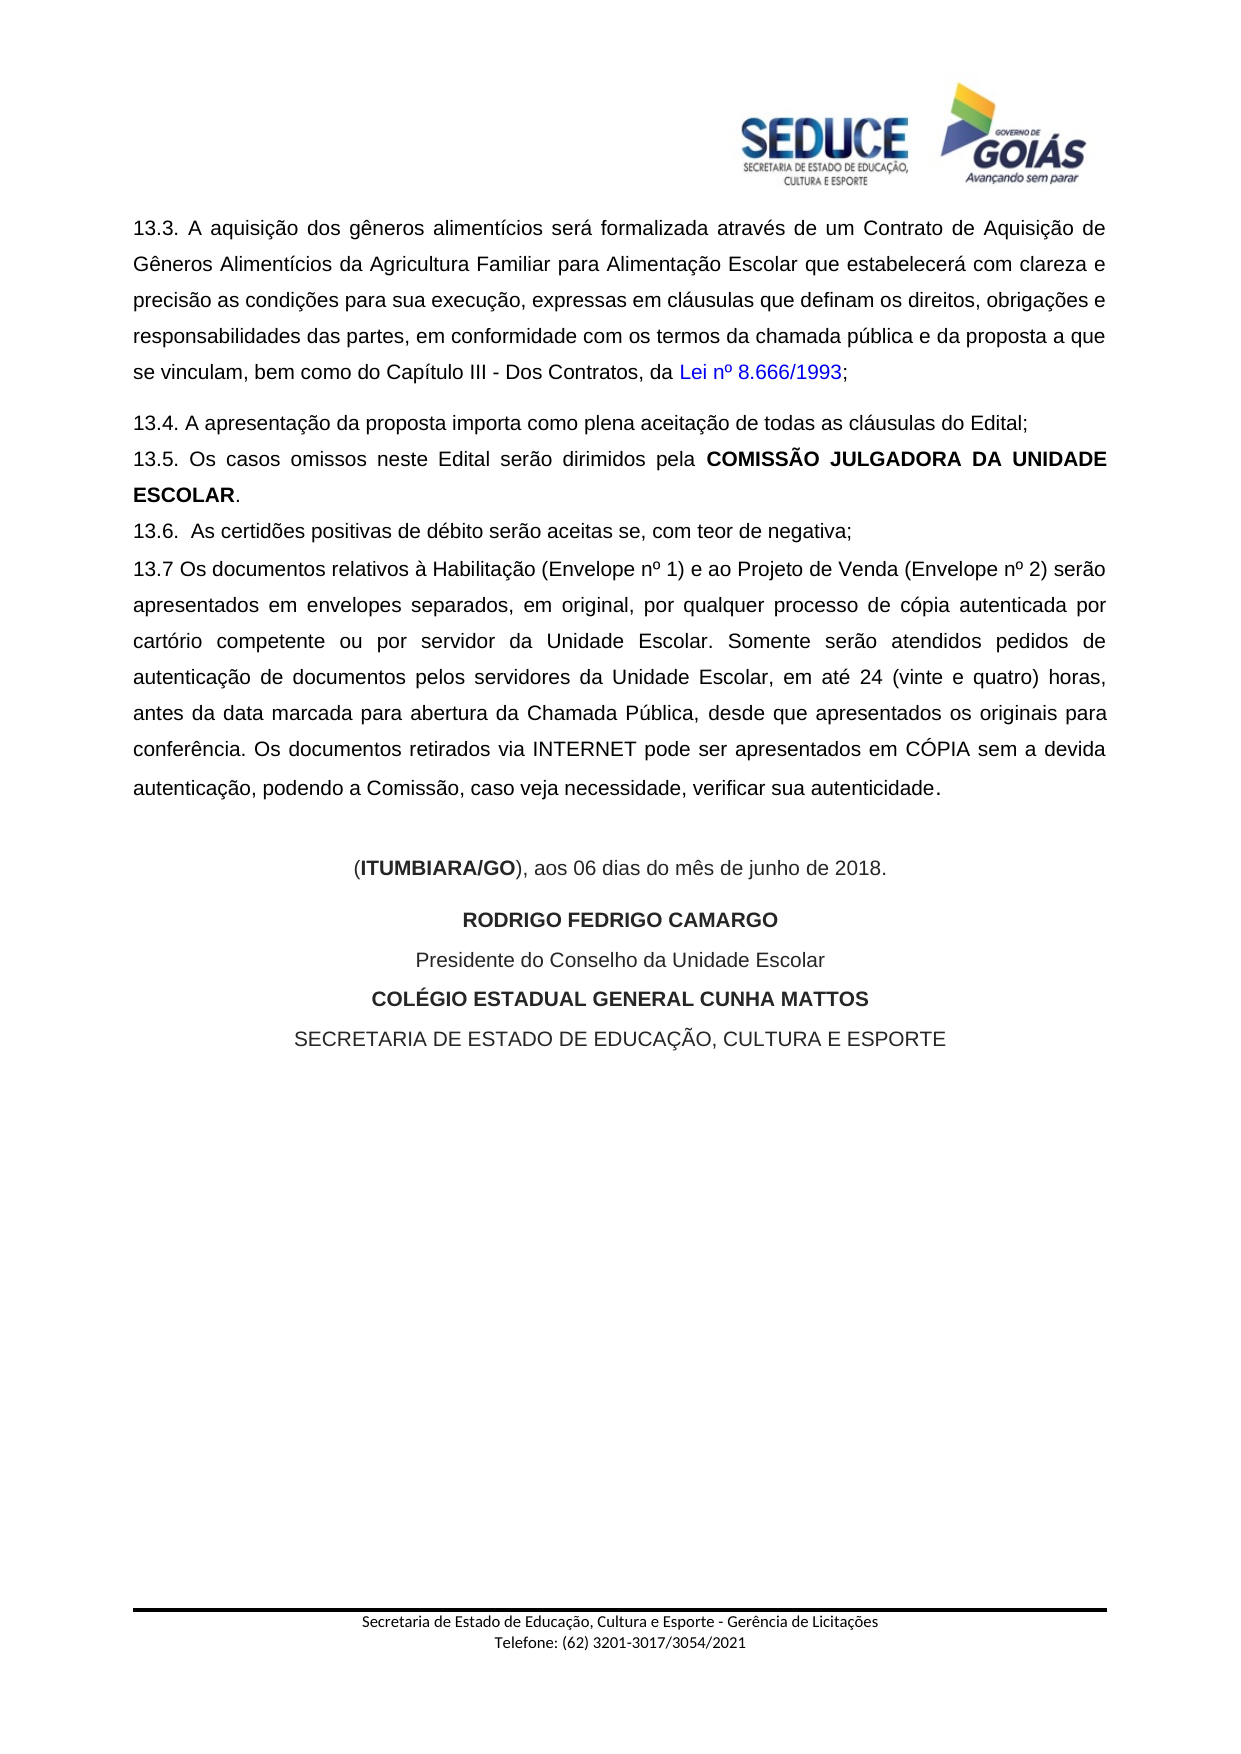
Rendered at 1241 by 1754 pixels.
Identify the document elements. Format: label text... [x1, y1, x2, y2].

text COLÉGIO ESTADUAL GENERAL CUNHA MATTOS [133, 987, 1107, 1011]
text (ITUMBIARA/GO), aos 06 dias do mês de junho de 2018. [133, 856, 1107, 880]
text 13.4. A apresentação da proposta importa como plena aceitação de todas as cláusulas do Edital; [133, 411, 1107, 435]
text SECRETARIA DE ESTADO DE EDUCAÇÃO, CULTURA E ESPORTE [133, 1027, 1107, 1051]
text 13.7 Os documentos relativos à Habilitação (Envelope nº 1) e ao Projeto de Venda (Envelope nº 2) serão apresentados em envelopes separados, em original, por qualquer processo de cópia autenticada por cartório competente ou por servidor da Unidade Escolar. Somente serão atendidos pedidos de autenticação de documentos pelos servidores da Unidade Escolar, em até 24 (vinte e quatro) horas, antes da data marcada para abertura da Chamada Pública, desde que apresentados os originais para conferência. Os documentos retirados via INTERNET pode ser apresentados em CÓPIA sem a devida autenticação, podendo a Comissão, caso veja necessidade, verificar sua autenticidade. [133, 557, 1107, 800]
text 13.3. A aquisição dos gêneros alimentícios será formalizada através de um Contrato de Aquisição de Gêneros Alimentícios da Agricultura Familiar para Alimentação Escolar que estabelecerá com clareza e precisão as condições para sua execução, expressas em cláusulas que definam os direitos, obrigações e responsabilidades das partes, em conformidade com os termos da chamada pública e da proposta a que se vinculam, bem como do Capítulo III - Dos Contratos, da Lei nº 8.666/1993; [133, 216, 1107, 384]
text 13.5. Os casos omissos neste Edital serão dirimidos pela COMISSÃO JULGADORA DA UNIDADE ESCOLAR. [133, 447, 1107, 507]
text Presidente do Conselho da Unidade Escolar [133, 947, 1107, 971]
text RODRIGO FEDRIGO CAMARGO [133, 908, 1107, 932]
picture [726, 73, 1108, 216]
text 13.6. As certidões positivas de débito serão aceitas se, com teor de negativa; [133, 519, 1107, 543]
